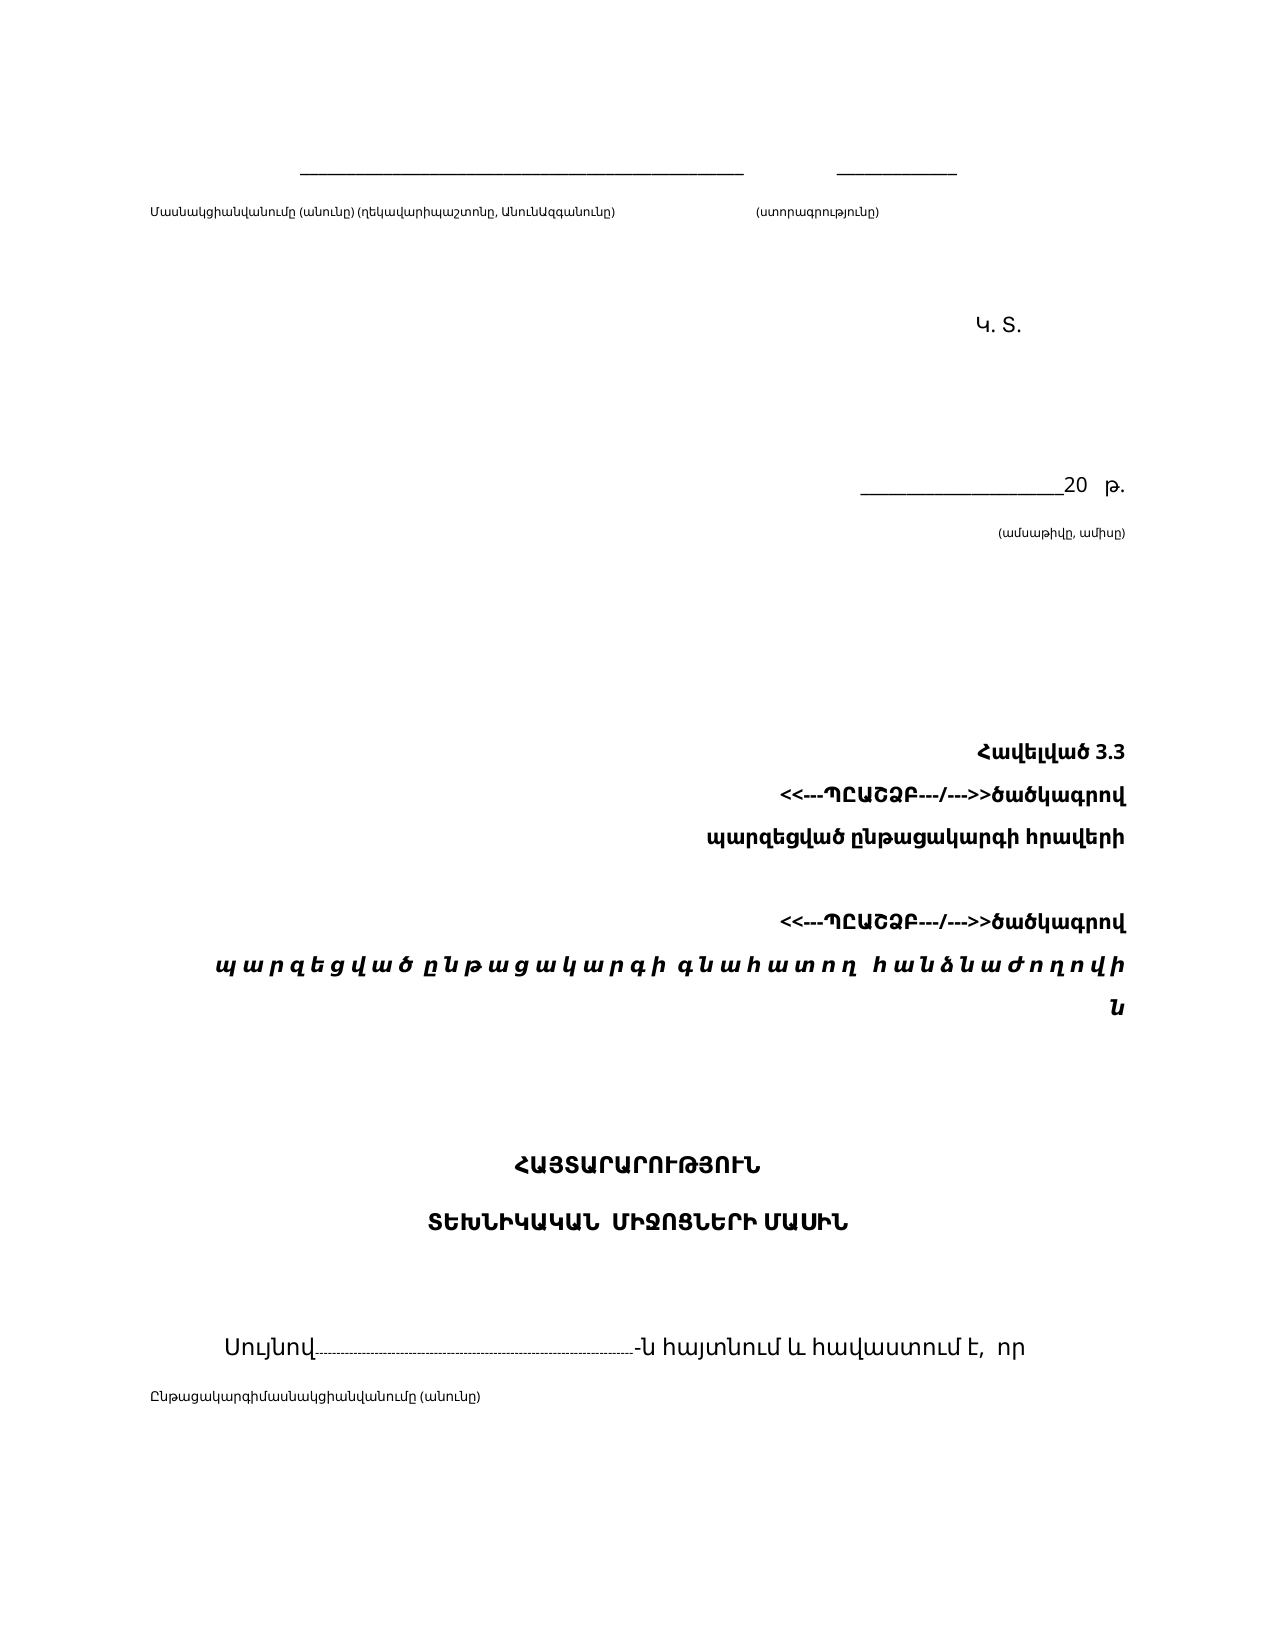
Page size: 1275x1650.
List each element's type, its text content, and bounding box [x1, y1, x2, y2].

text պարզեցված ընթացակարգի հրավերի [150, 822, 1125, 851]
text Մասնակցիանվանումը (անունը) (ղեկավարիպաշտոնը, ԱնունԱզգանունը) (ստորագրությունը) [150, 203, 1125, 232]
text ՀԱՅՏԱՐԱՐՈՒԹՅՈՒՆ [150, 1149, 1125, 1180]
text <<---ՊԸԱՇՁԲ---/--->>ծածկագրով [150, 907, 1125, 936]
text ________________________________________________ _____________ [225, 150, 1125, 178]
text Ընթացակարգիմասնակցիանվանումը (անունը) [150, 1387, 1125, 1418]
text Հավելված 3.3 [150, 737, 1125, 766]
text <<---ՊԸԱՇՁԲ---/--->>ծածկագրով [150, 780, 1125, 808]
text պ ա ր զ ե ց վ ա ծ ը ն թ ա ց ա կ ա ր գ ի գ ն ա հ ա տ ո ղ հ ա ն ձ ն ա ժ ո ղ ո վ ի ն [150, 950, 1125, 1021]
text Կ. Տ. [150, 310, 1125, 339]
text ՏԵԽՆԻԿԱԿԱՆ ՄԻՋՈՑՆԵՐԻ ՄԱՍԻՆ [150, 1206, 1125, 1237]
text Սույնով----------------------------------------------------------------------------ն հայտնում և հավաստում է, որ [150, 1331, 1125, 1362]
text (ամսաթիվը, ամիսը) [150, 524, 1125, 552]
text ______________________20 թ. [150, 471, 1125, 499]
